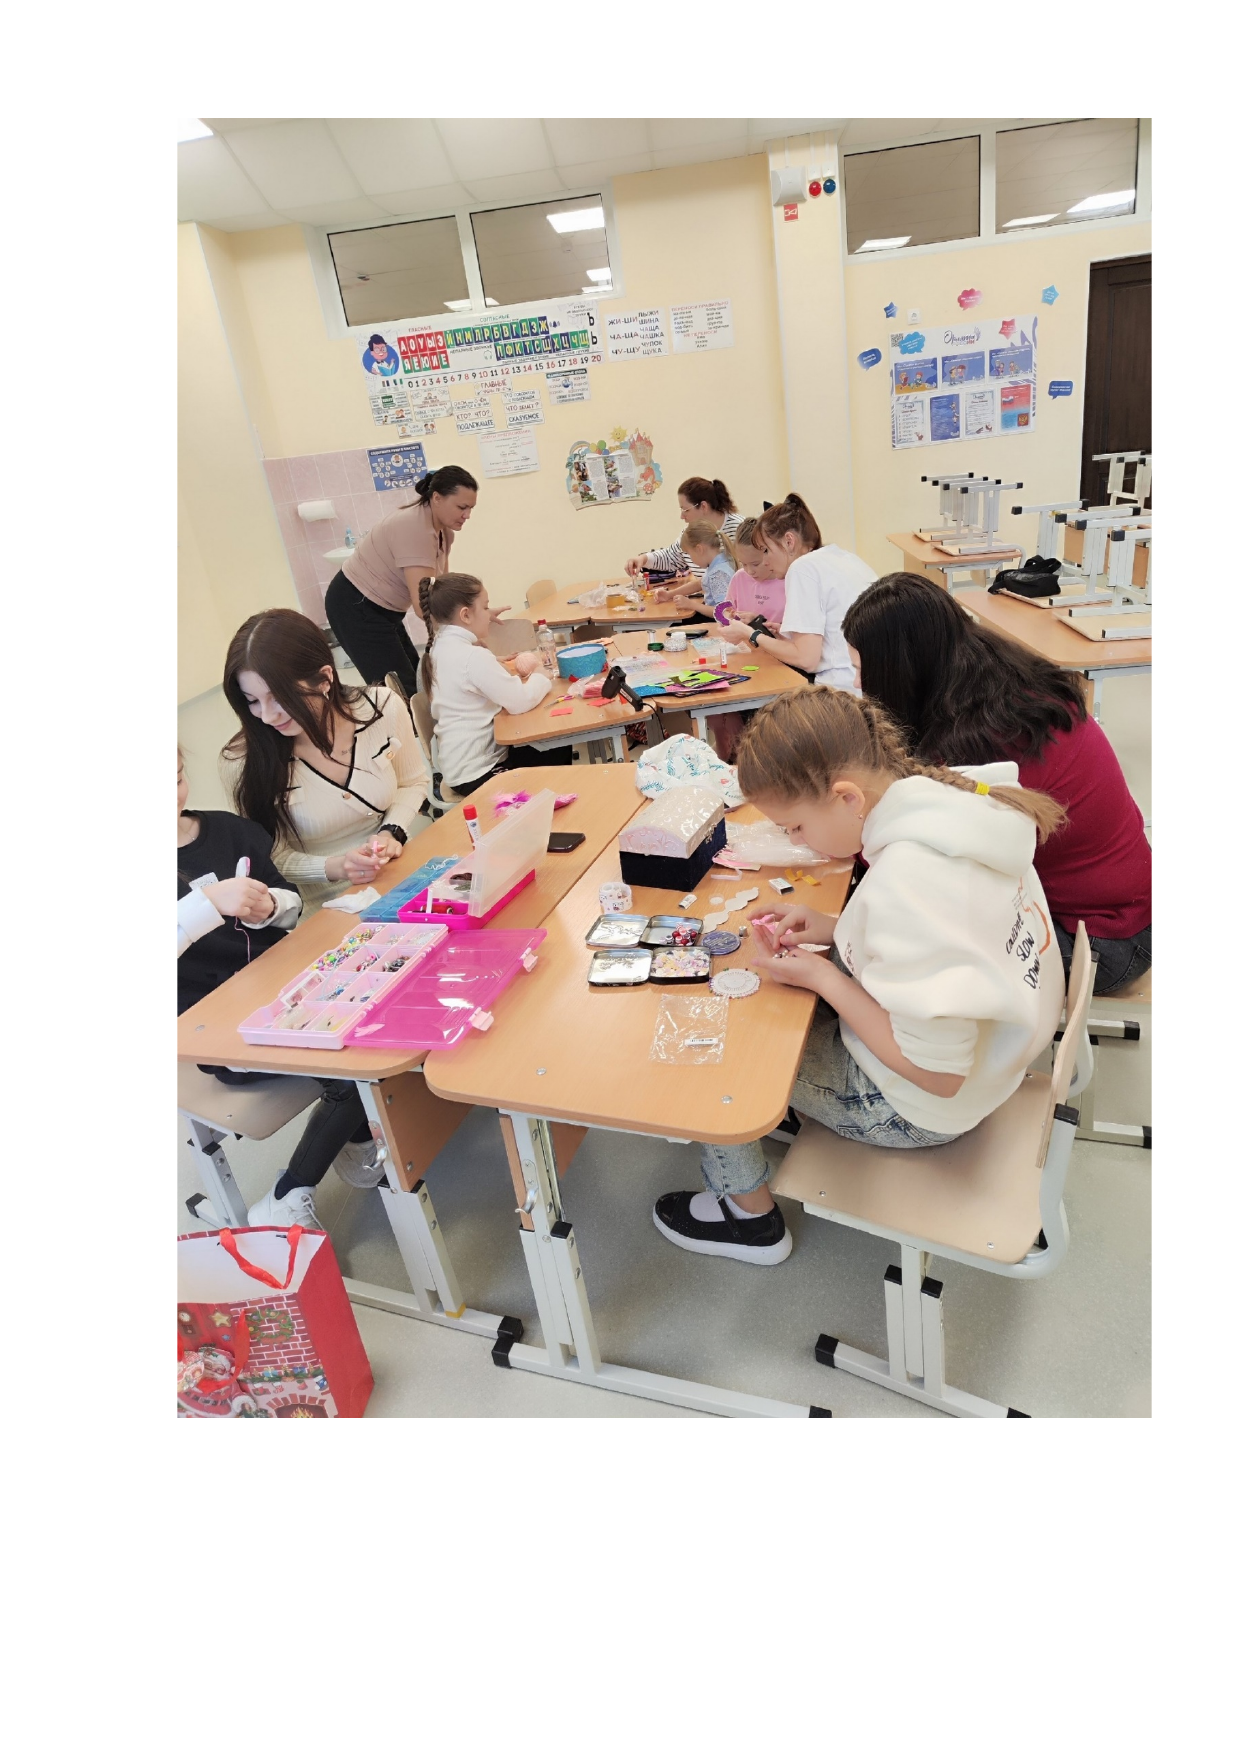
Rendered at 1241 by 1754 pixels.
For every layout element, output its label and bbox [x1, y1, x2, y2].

picture [177, 118, 1152, 1418]
